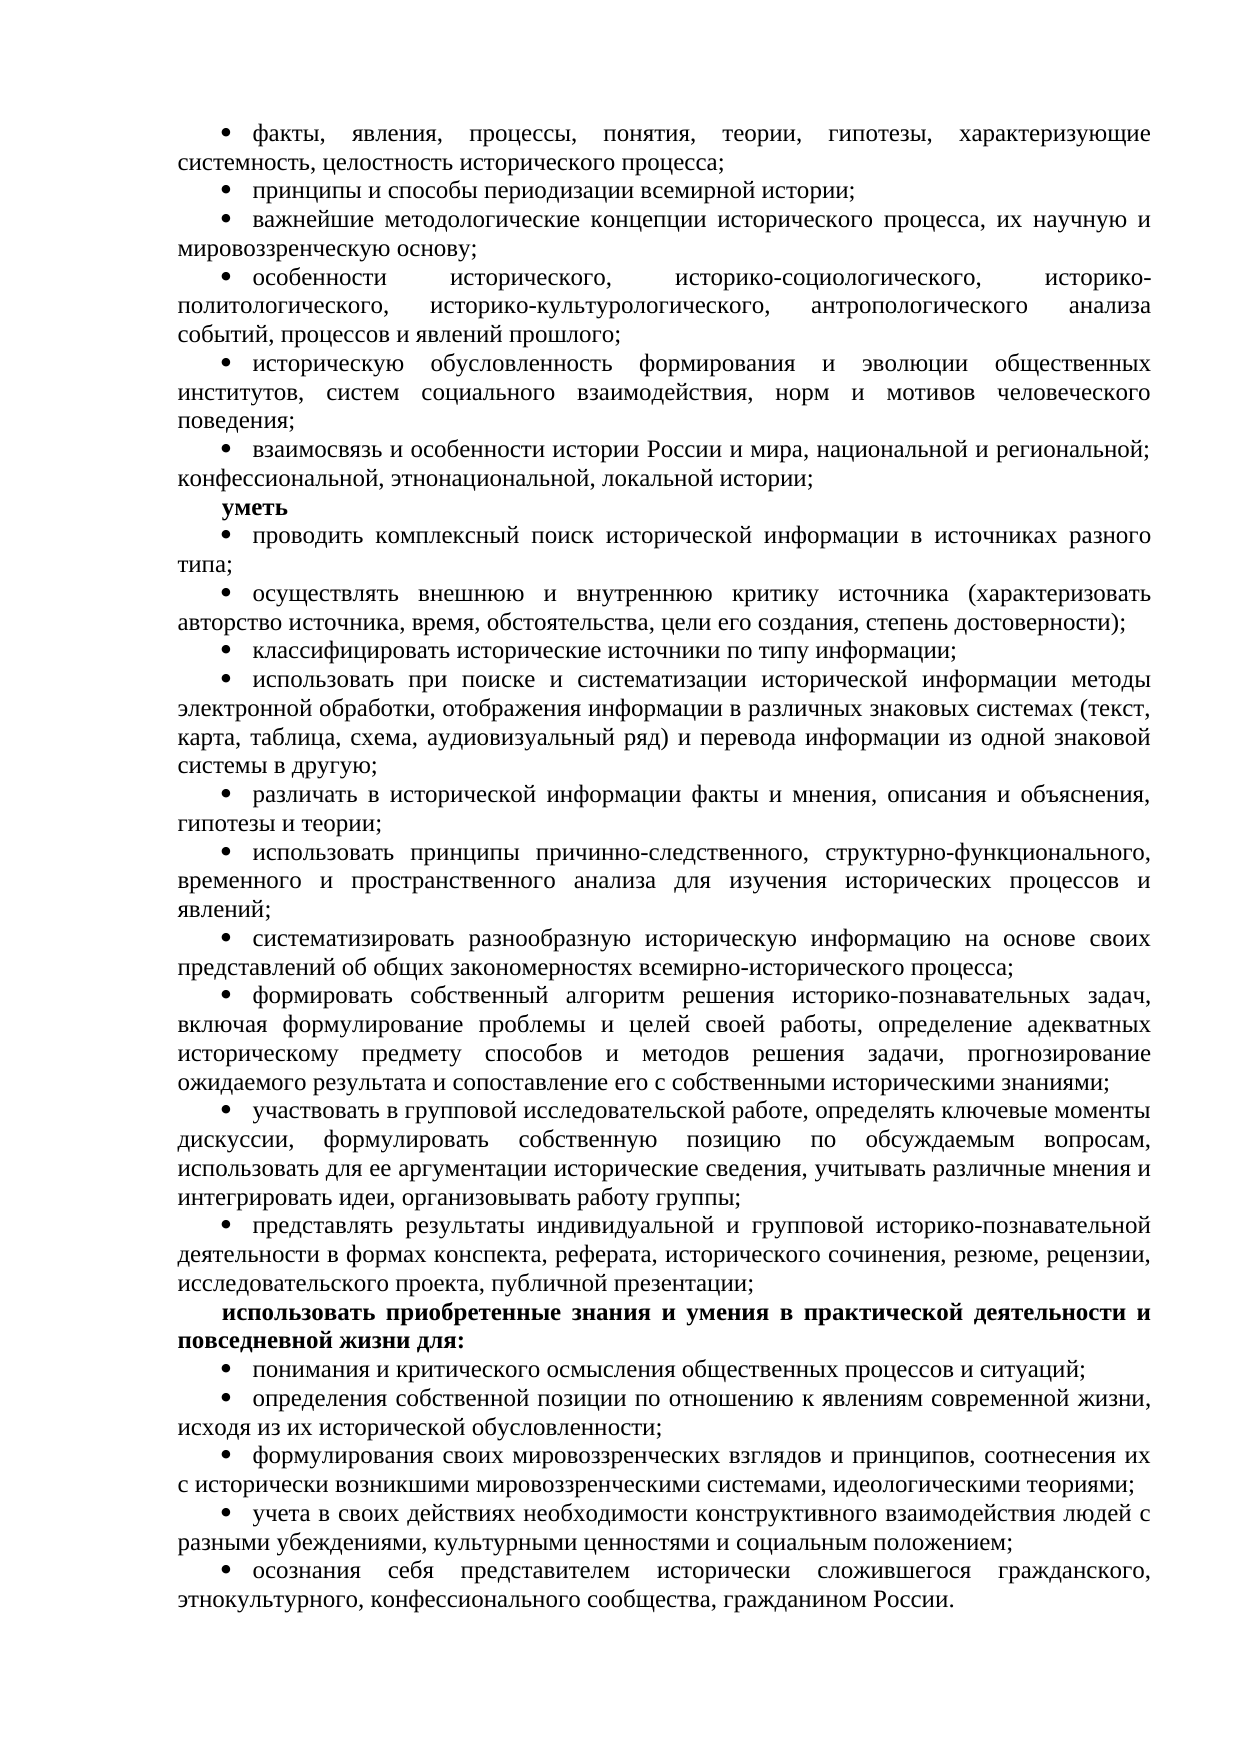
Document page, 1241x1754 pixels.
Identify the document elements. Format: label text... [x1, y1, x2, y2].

list классифицировать исторические источники по типу информации; [177, 636, 1152, 664]
list проводить комплексный поиск исторической информации в источниках разного типа; [177, 521, 1152, 578]
list учета в своих действиях необходимости конструктивного взаимодействия людей с разными убеждениями, культурными ценностями и социальным положением; [177, 1498, 1152, 1556]
list использовать при поиске и систематизации исторической информации методы электронной обработки, отображения информации в различных знаковых системах (текст, карта, таблица, схема, аудиовизуальный ряд) и перевода информации из одной знаковой системы в другую; [177, 664, 1152, 779]
list принципы и способы периодизации всемирной истории; [177, 176, 1152, 204]
list представлять результаты индивидуальной и групповой историко-познавательной деятельности в формах конспекта, реферата, исторического сочинения, резюме, рецензии, исследовательского проекта, публичной презентации; [177, 1211, 1152, 1297]
list формулирования своих мировоззренческих взглядов и принципов, соотнесения их с исторически возникшими мировоззренческими системами, идеологическими теориями; [177, 1441, 1152, 1498]
list определения собственной позиции по отношению к явлениям современной жизни, исходя из их исторической обусловленности; [177, 1383, 1152, 1441]
list осуществлять внешнюю и внутреннюю критику источника (характеризовать авторство источника, время, обстоятельства, цели его создания, степень достоверности); [177, 578, 1152, 636]
list понимания и критического осмысления общественных процессов и ситуаций; [177, 1354, 1152, 1383]
list факты, явления, процессы, понятия, теории, гипотезы, характеризующие системность, целостность исторического процесса; [177, 118, 1152, 176]
list участвовать в групповой исследовательской работе, определять ключевые моменты дискуссии, формулировать собственную позицию по обсуждаемым вопросам, использовать для ее аргументации исторические сведения, учитывать различные мнения и интегрировать идеи, организовывать работу группы; [177, 1096, 1152, 1211]
text уметь [177, 492, 1152, 521]
list осознания себя представителем исторически сложившегося гражданского, этнокультурного, конфессионального сообщества, гражданином России. [177, 1556, 1152, 1613]
list особенности исторического, историко-социологического, историко-политологического, историко-культурологического, антропологического анализа событий, процессов и явлений прошлого; [177, 262, 1152, 348]
list важнейшие методологические концепции исторического процесса, их научную и мировоззренческую основу; [177, 204, 1152, 262]
list использовать принципы причинно-следственного, структурно-функционального, временного и пространственного анализа для изучения исторических процессов и явлений; [177, 837, 1152, 923]
list различать в исторической информации факты и мнения, описания и объяснения, гипотезы и теории; [177, 779, 1152, 837]
list систематизировать разнообразную историческую информацию на основе своих представлений об общих закономерностях всемирно-исторического процесса; [177, 923, 1152, 981]
text использовать приобретенные знания и умения в практической деятельности и повседневной жизни для: [177, 1297, 1152, 1354]
list взаимосвязь и особенности истории России и мира, национальной и региональной; конфессиональной, этнонациональной, локальной истории; [177, 434, 1152, 492]
list формировать собственный алгоритм решения историко-познавательных задач, включая формулирование проблемы и целей своей работы, определение адекватных историческому предмету способов и методов решения задачи, прогнозирование ожидаемого результата и сопоставление его с собственными историческими знаниями; [177, 981, 1152, 1096]
list историческую обусловленность формирования и эволюции общественных институтов, систем социального взаимодействия, норм и мотивов человеческого поведения; [177, 348, 1152, 434]
